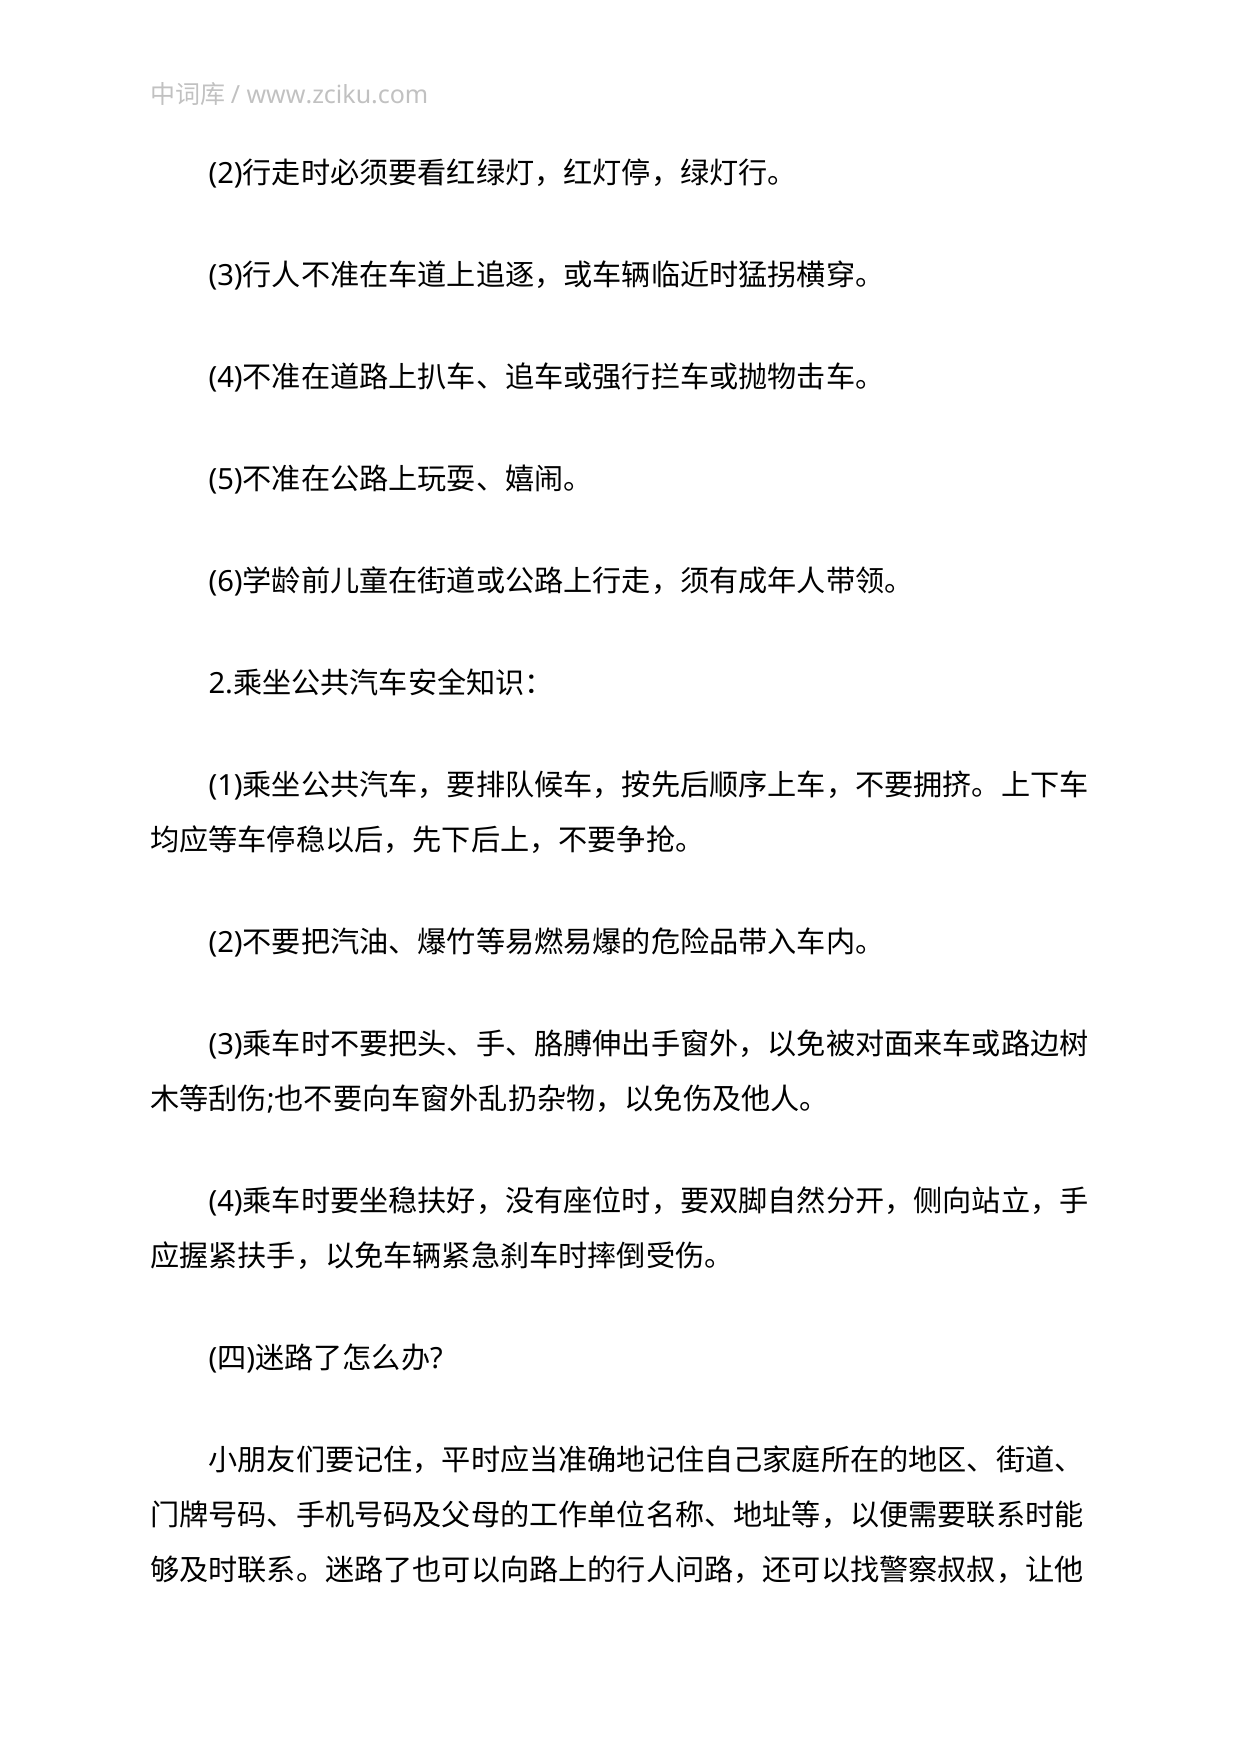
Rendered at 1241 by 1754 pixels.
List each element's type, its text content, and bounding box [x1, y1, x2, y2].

text (4)不准在道路上扒车、追车或强行拦车或抛物击车。 [150, 354, 1090, 396]
text (5)不准在公路上玩耍、嬉闹。 [150, 456, 1090, 498]
text (4)乘车时要坐稳扶好，没有座位时，要双脚自然分开，侧向站立，手应握紧扶手，以免车辆紧急刹车时摔倒受伤。 [150, 1178, 1090, 1275]
text (1)乘坐公共汽车，要排队候车，按先后顺序上车，不要拥挤。上下车均应等车停稳以后，先下后上，不要争抢。 [150, 762, 1090, 859]
text 2.乘坐公共汽车安全知识： [150, 660, 1090, 702]
text (6)学龄前儿童在街道或公路上行走，须有成年人带领。 [150, 558, 1090, 600]
text (3)乘车时不要把头、手、胳膊伸出手窗外，以免被对面来车或路边树木等刮伤;也不要向车窗外乱扔杂物，以免伤及他人。 [150, 1021, 1090, 1118]
text (2)不要把汽油、爆竹等易燃易爆的危险品带入车内。 [150, 919, 1090, 961]
text (3)行人不准在车道上追逐，或车辆临近时猛拐横穿。 [150, 252, 1090, 294]
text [150, 1436, 1090, 1588]
text (2)行走时必须要看红绿灯，红灯停，绿灯行。 [150, 150, 1090, 192]
text (四)迷路了怎么办? [150, 1334, 1090, 1377]
